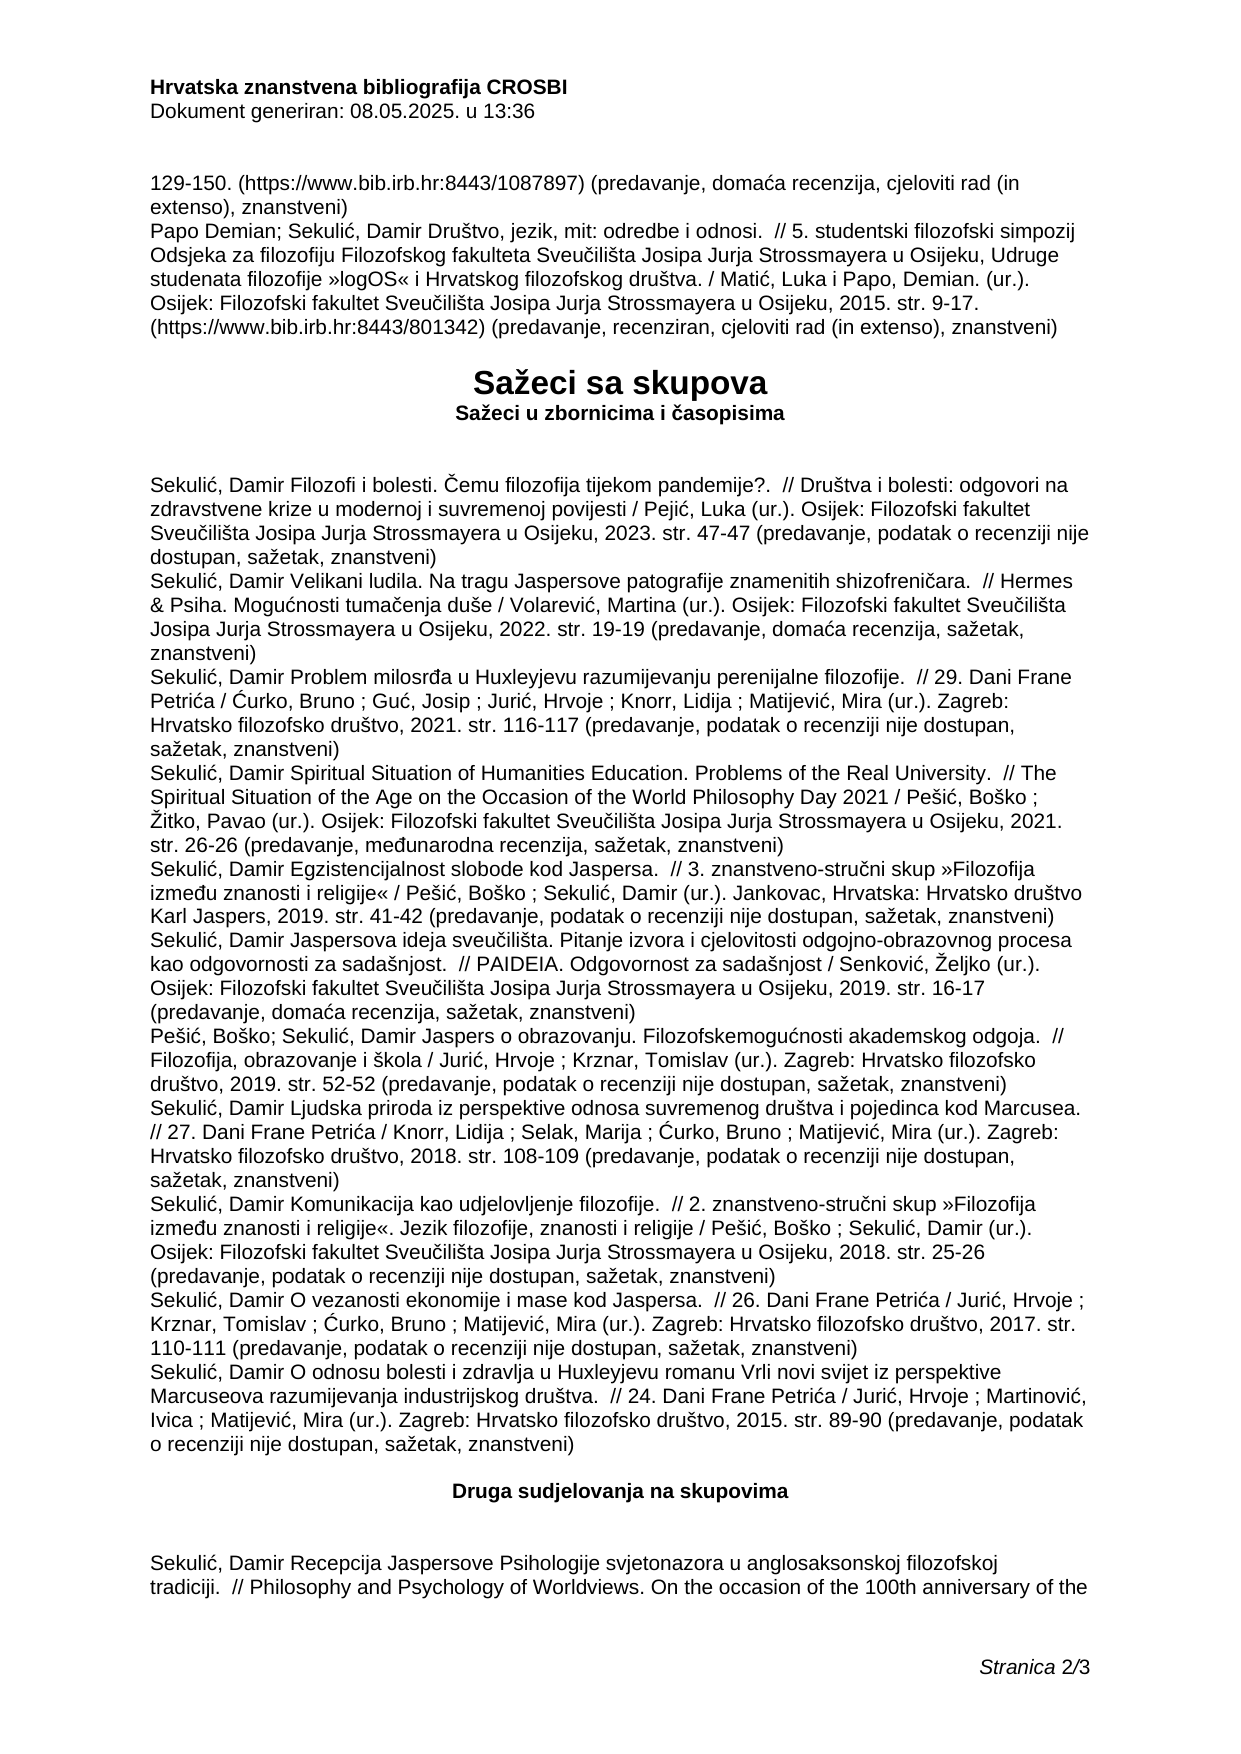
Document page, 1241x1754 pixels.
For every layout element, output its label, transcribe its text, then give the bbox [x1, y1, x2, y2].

text Pešić, Boško; Sekulić, Damir [150, 1024, 1090, 1096]
text Sekulić, Damir [150, 1288, 1090, 1359]
subtitle Sažeci sa skupova [150, 363, 1090, 401]
text Sekulić, Damir [150, 1096, 1090, 1192]
text Sekulić, Damir [150, 1359, 1090, 1455]
text Sekulić, Damir [150, 665, 1090, 761]
text Sekulić, Damir [150, 928, 1090, 1024]
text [150, 171, 1090, 219]
text Sekulić, Damir [150, 1551, 1090, 1599]
text Sekulić, Damir [150, 1192, 1090, 1288]
text Sekulić, Damir [150, 569, 1090, 665]
text Papo Demian; Sekulić, Damir [150, 219, 1090, 339]
subtitle Sažeci u zbornicima i časopisima [150, 401, 1090, 425]
text Sekulić, Damir [150, 473, 1090, 569]
text Sekulić, Damir [150, 856, 1090, 928]
subtitle Druga sudjelovanja na skupovima [150, 1479, 1090, 1503]
text Sekulić, Damir [150, 761, 1090, 856]
